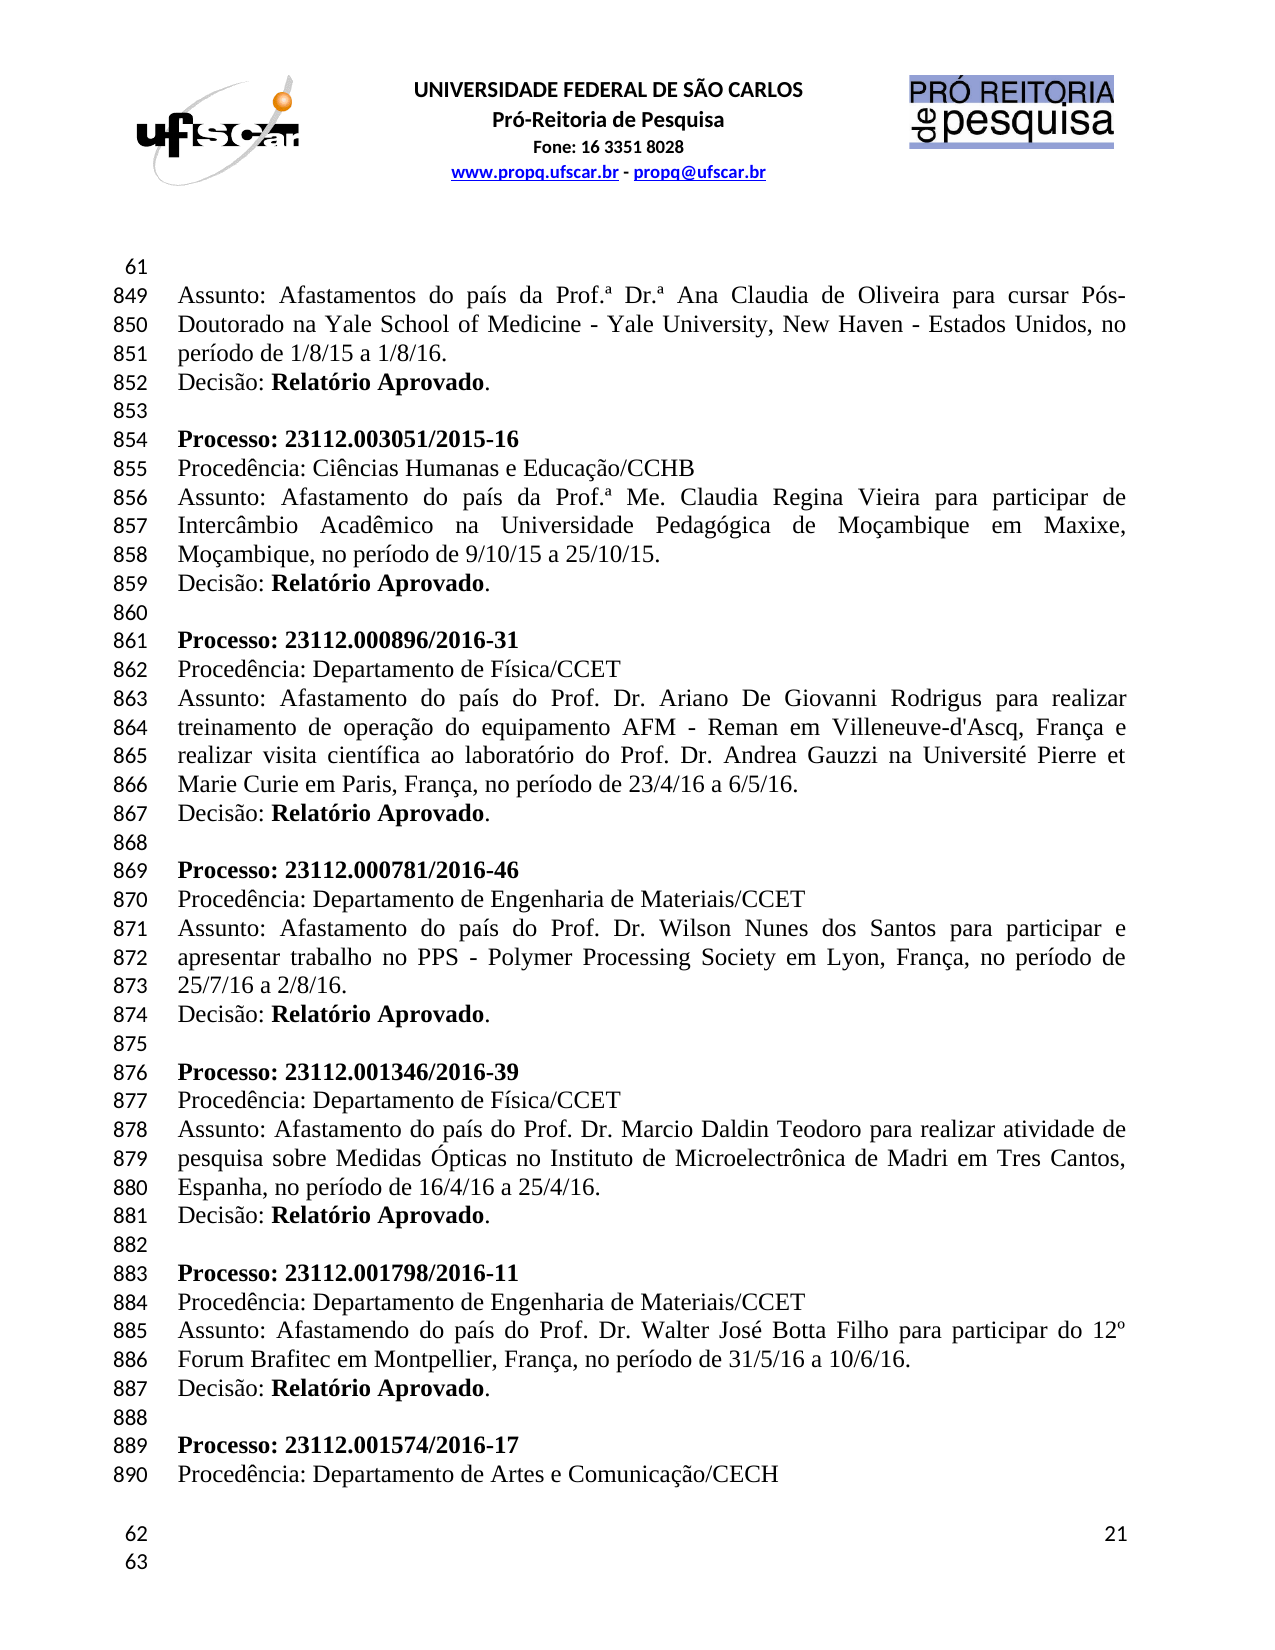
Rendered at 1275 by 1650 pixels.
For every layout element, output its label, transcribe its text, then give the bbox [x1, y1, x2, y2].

text Procedência: Departamento de Artes e Comunicação/CECH [177, 1459, 1127, 1488]
text Processo: 23112.001574/2016-17 [177, 1430, 1127, 1459]
text Assunto: Afastamendo do país do Prof. Dr. Walter José Botta Filho para participar do 12º Forum Brafitec em Montpellier, França, no período de 31/5/16 a 10/6/16. [177, 1315, 1127, 1373]
text Procedência: Departamento de Engenharia de Materiais/CCET [177, 1287, 1127, 1315]
text Processo: 23112.003051/2015-16 [177, 424, 1127, 453]
text Assunto: Afastamentos do país da Prof.ª Dr.ª Ana Claudia de Oliveira para cursar Pós-Doutorado na Yale School of Medicine - Yale University, New Haven - Estados Unidos, no período de 1/8/15 a 1/8/16. [177, 280, 1127, 367]
text Decisão: Relatório Aprovado. [177, 798, 1127, 827]
text Procedência: Departamento de Física/CCET [177, 654, 1127, 683]
text Decisão: Relatório Aprovado. [177, 1373, 1127, 1402]
text Decisão: Relatório Aprovado. [177, 1200, 1127, 1229]
text Decisão: Relatório Aprovado. [177, 999, 1127, 1028]
picture [136, 75, 299, 191]
text Processo: 23112.001346/2016-39 [177, 1057, 1127, 1085]
text Processo: 23112.000896/2016-31 [177, 625, 1127, 654]
text Decisão: Relatório Aprovado. [177, 367, 1127, 395]
text Procedência: Ciências Humanas e Educação/CCHB [177, 453, 1127, 482]
text Assunto: Afastamento do país do Prof. Dr. Marcio Daldin Teodoro para realizar atividade de pesquisa sobre Medidas Ópticas no Instituto de Microelectrônica de Madri em Tres Cantos, Espanha, no período de 16/4/16 a 25/4/16. [177, 1114, 1127, 1200]
text Processo: 23112.001798/2016-11 [177, 1258, 1127, 1287]
text Assunto: Afastamento do país do Prof. Dr. Wilson Nunes dos Santos para participar e apresentar trabalho no PPS - Polymer Processing Society em Lyon, França, no período de 25/7/16 a 2/8/16. [177, 913, 1127, 999]
text Assunto: Afastamento do país do Prof. Dr. Ariano De Giovanni Rodrigus para realizar treinamento de operação do equipamento AFM - Reman em Villeneuve-d'Ascq, França e realizar visita científica ao laboratório do Prof. Dr. Andrea Gauzzi na Université Pierre et Marie Curie em Paris, França, no período de 23/4/16 a 6/5/16. [177, 683, 1127, 798]
text Procedência: Departamento de Física/CCET [177, 1085, 1127, 1114]
text Assunto: Afastamento do país da Prof.ª Me. Claudia Regina Vieira para participar de Intercâmbio Acadêmico na Universidade Pedagógica de Moçambique em Maxixe, Moçambique, no período de 9/10/15 a 25/10/15. [177, 482, 1127, 568]
text Procedência: Departamento de Engenharia de Materiais/CCET [177, 884, 1127, 913]
text Decisão: Relatório Aprovado. [177, 568, 1127, 597]
text Processo: 23112.000781/2016-46 [177, 855, 1127, 884]
picture [909, 75, 1114, 149]
